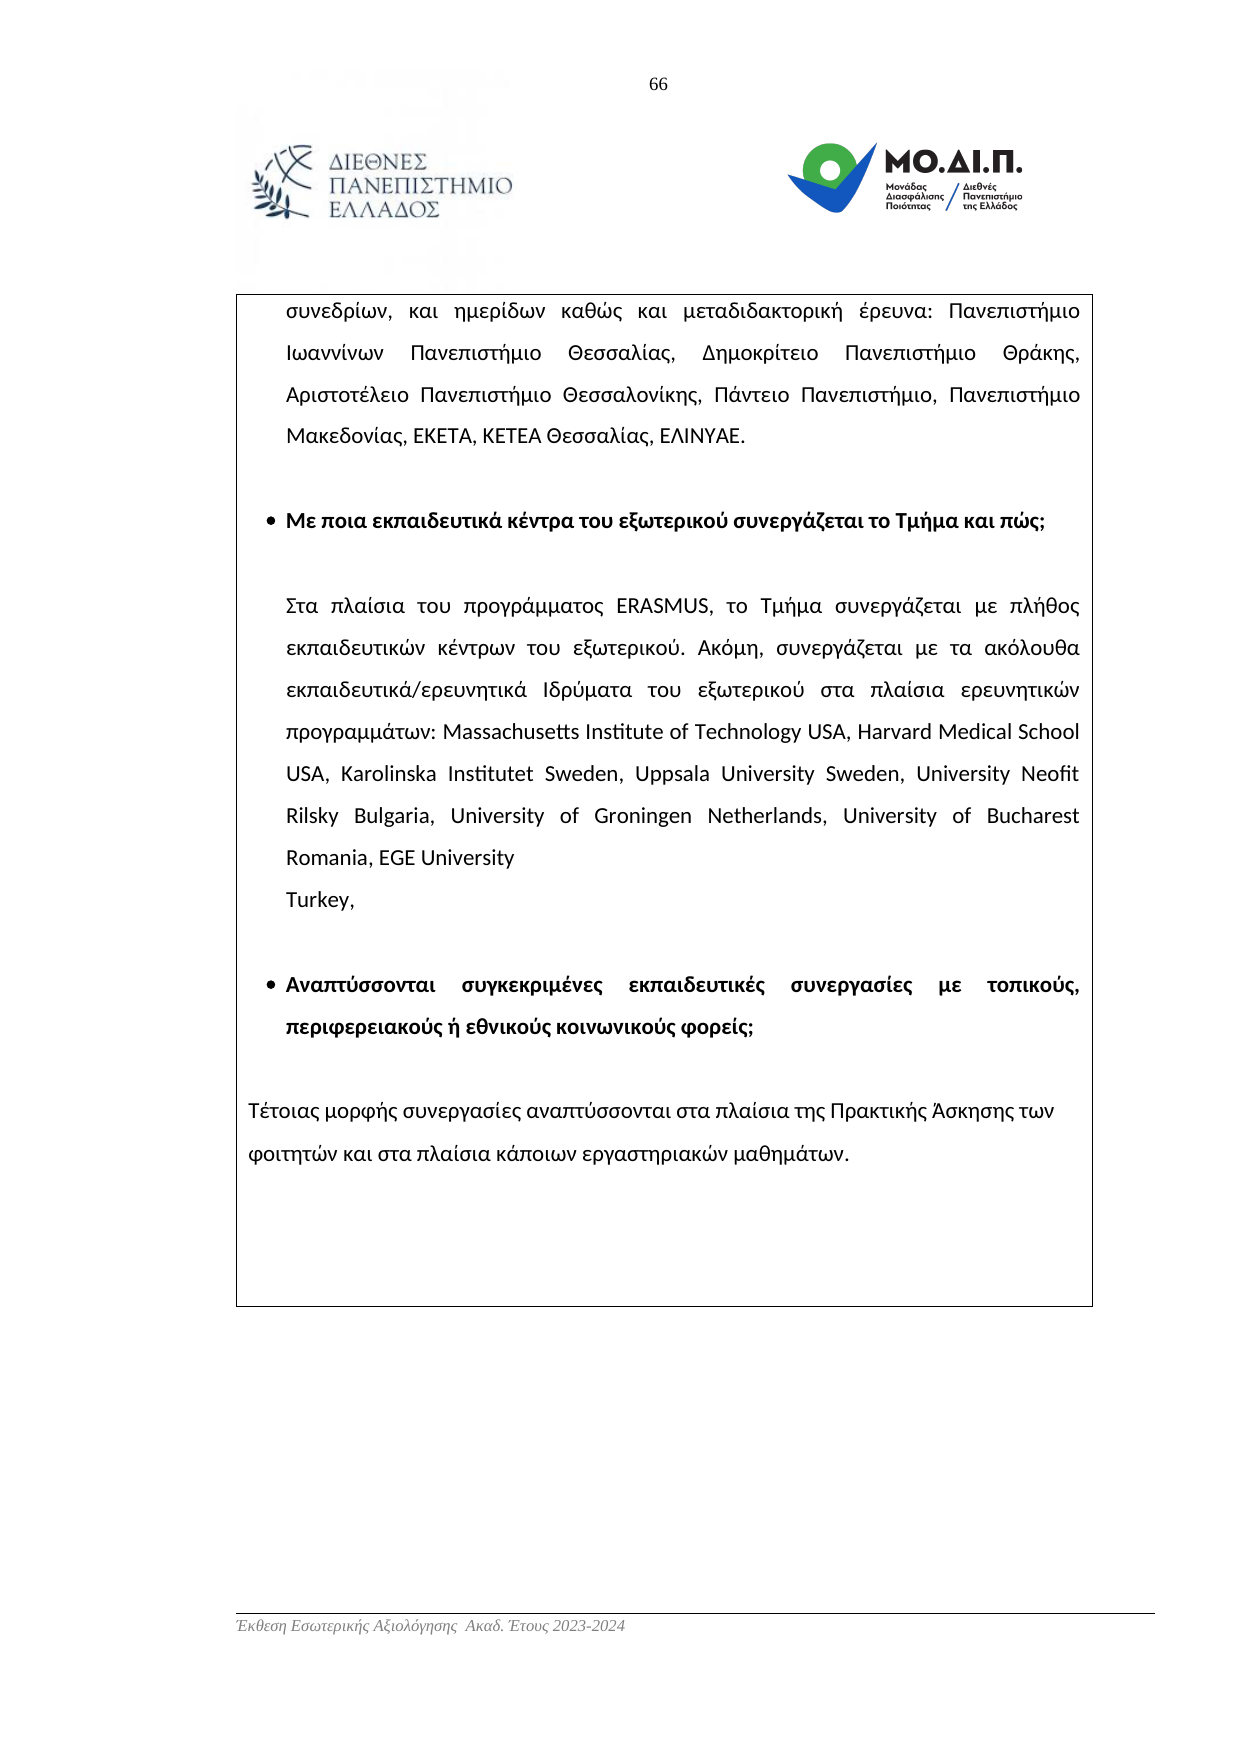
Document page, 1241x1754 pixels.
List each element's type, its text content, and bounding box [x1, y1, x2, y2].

picture [771, 124, 1042, 230]
picture [236, 70, 535, 294]
